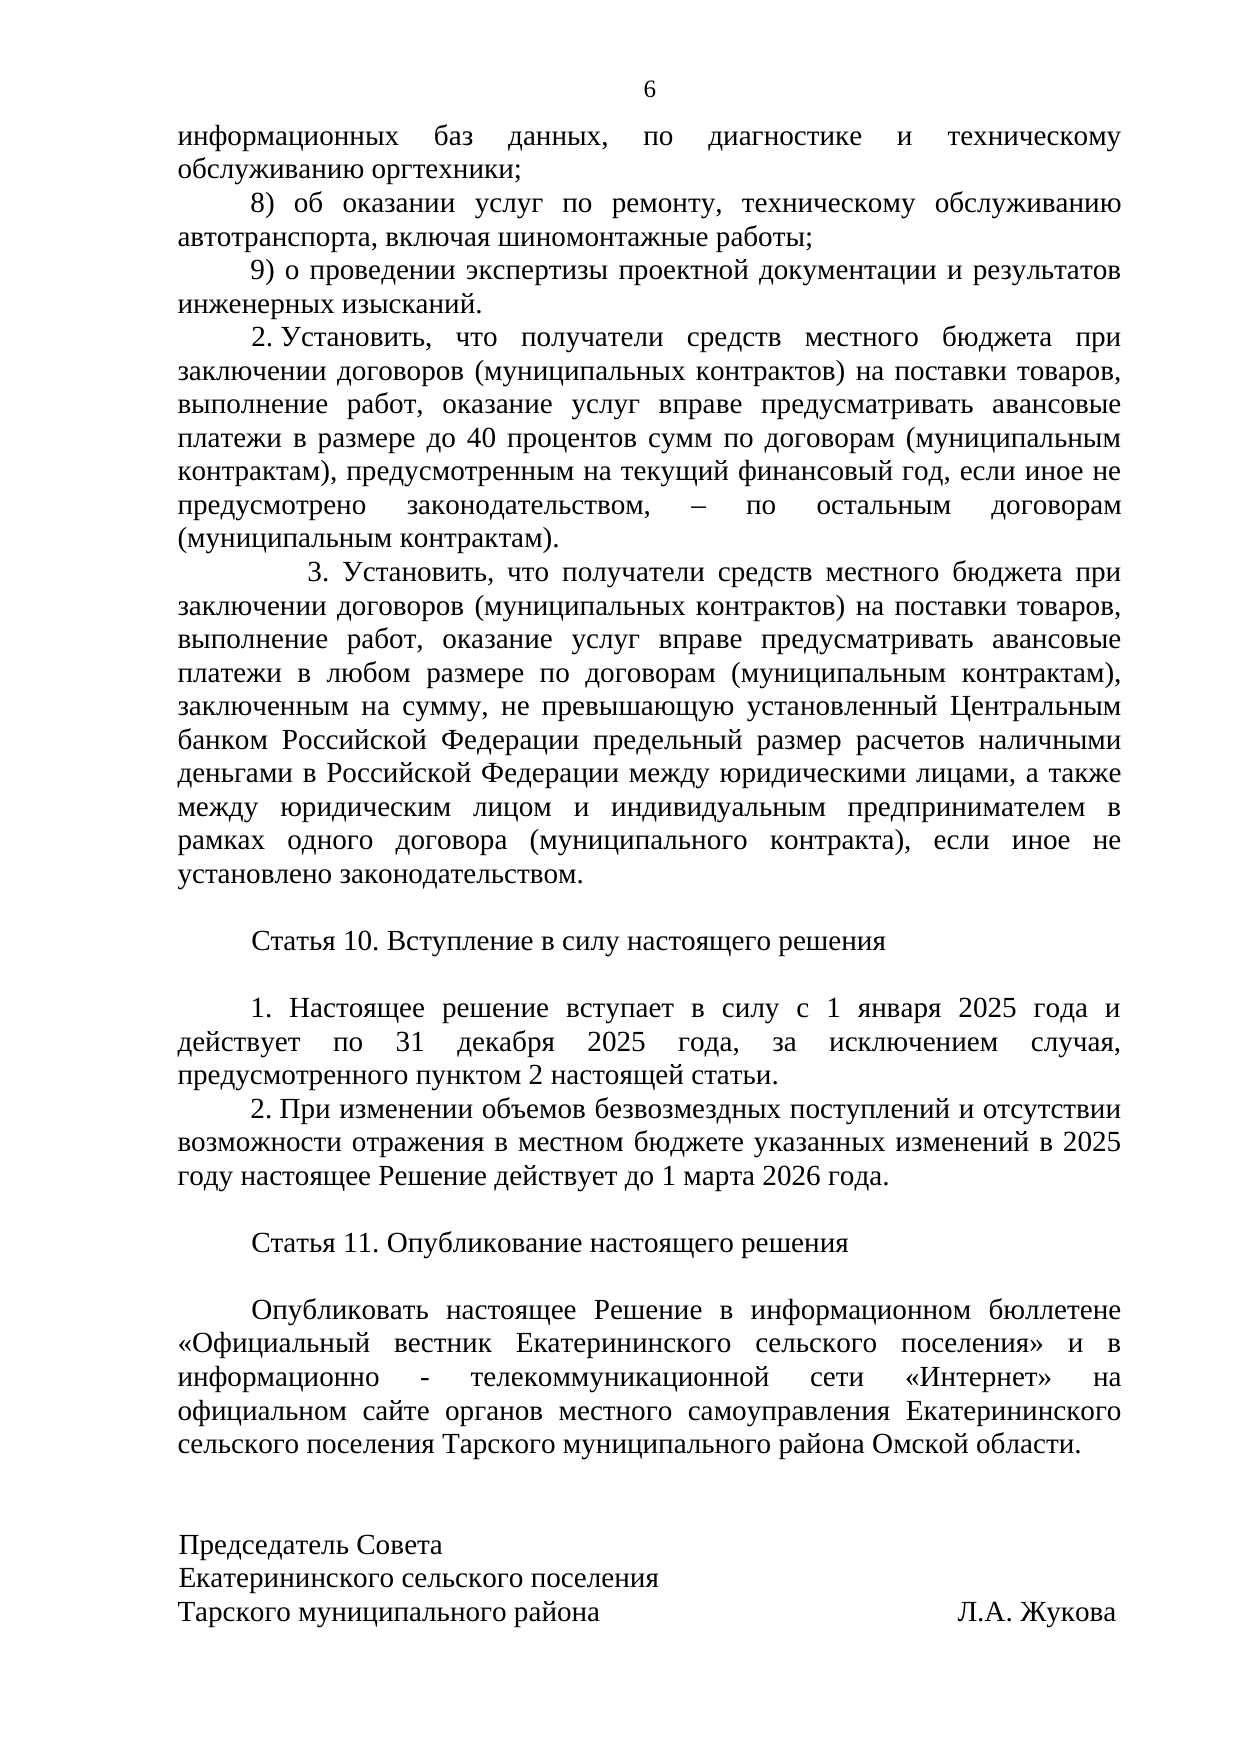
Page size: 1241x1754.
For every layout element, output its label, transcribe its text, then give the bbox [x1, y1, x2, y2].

text 2. Установить, что получатели средств местного бюджета при заключении договоров (муниципальных контрактов) на поставки товаров, выполнение работ, оказание услуг вправе предусматривать авансовые платежи в размере до 40 процентов сумм по договорам (муниципальным контрактам), предусмотренным на текущий финансовый год, если иное не предусмотрено законодательством, – по остальным договорам (муниципальным контрактам). [177, 319, 1122, 554]
text 3. Установить, что получатели средств местного бюджета при заключении договоров (муниципальных контрактов) на поставки товаров, выполнение работ, оказание услуг вправе предусматривать авансовые платежи в любом размере по договорам (муниципальным контрактам), заключенным на сумму, не превышающую установленный Центральным банком Российской Федерации предельный размер расчетов наличными деньгами в Российской Федерации между юридическими лицами, а также между юридическим лицом и индивидуальным предпринимателем в рамках одного договора (муниципального контракта), если иное не установлено законодательством. [177, 554, 1122, 889]
text 9) о проведении экспертизы проектной документации и результатов инженерных изысканий. [177, 252, 1122, 319]
text 1. Настоящее решение вступает в силу с 1 января 2025 года и действует по 31 декабря 2025 года, за исключением случая, предусмотренного пунктом 2 настоящей статьи. [177, 990, 1122, 1091]
text Статья 10. Вступление в силу настоящего решения [177, 923, 1122, 957]
text Опубликовать настоящее Решение в информационном бюллетене «Официальный вестник Екатерининского сельского поселения» и в информационно - телекоммуникационной сети «Интернет» на официальном сайте органов местного самоуправления Екатерининского сельского поселения Тарского муниципального района Омской области. [177, 1292, 1122, 1460]
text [177, 118, 1122, 185]
text Статья 11. Опубликование настоящего решения [177, 1225, 1122, 1258]
text 2. При изменении объемов безвозмездных поступлений и отсутствии возможности отражения в местном бюджете указанных изменений в 2025 году настоящее Решение действует до 1 марта 2026 года. [177, 1091, 1122, 1191]
text Председатель Совета [177, 1527, 1122, 1560]
text 8) об оказании услуг по ремонту, техническому обслуживанию автотранспорта, включая шиномонтажные работы; [177, 185, 1122, 252]
text Тарского муниципального района Л.А. Жукова [177, 1594, 1122, 1627]
text Екатерининского сельского поселения [177, 1560, 1122, 1594]
